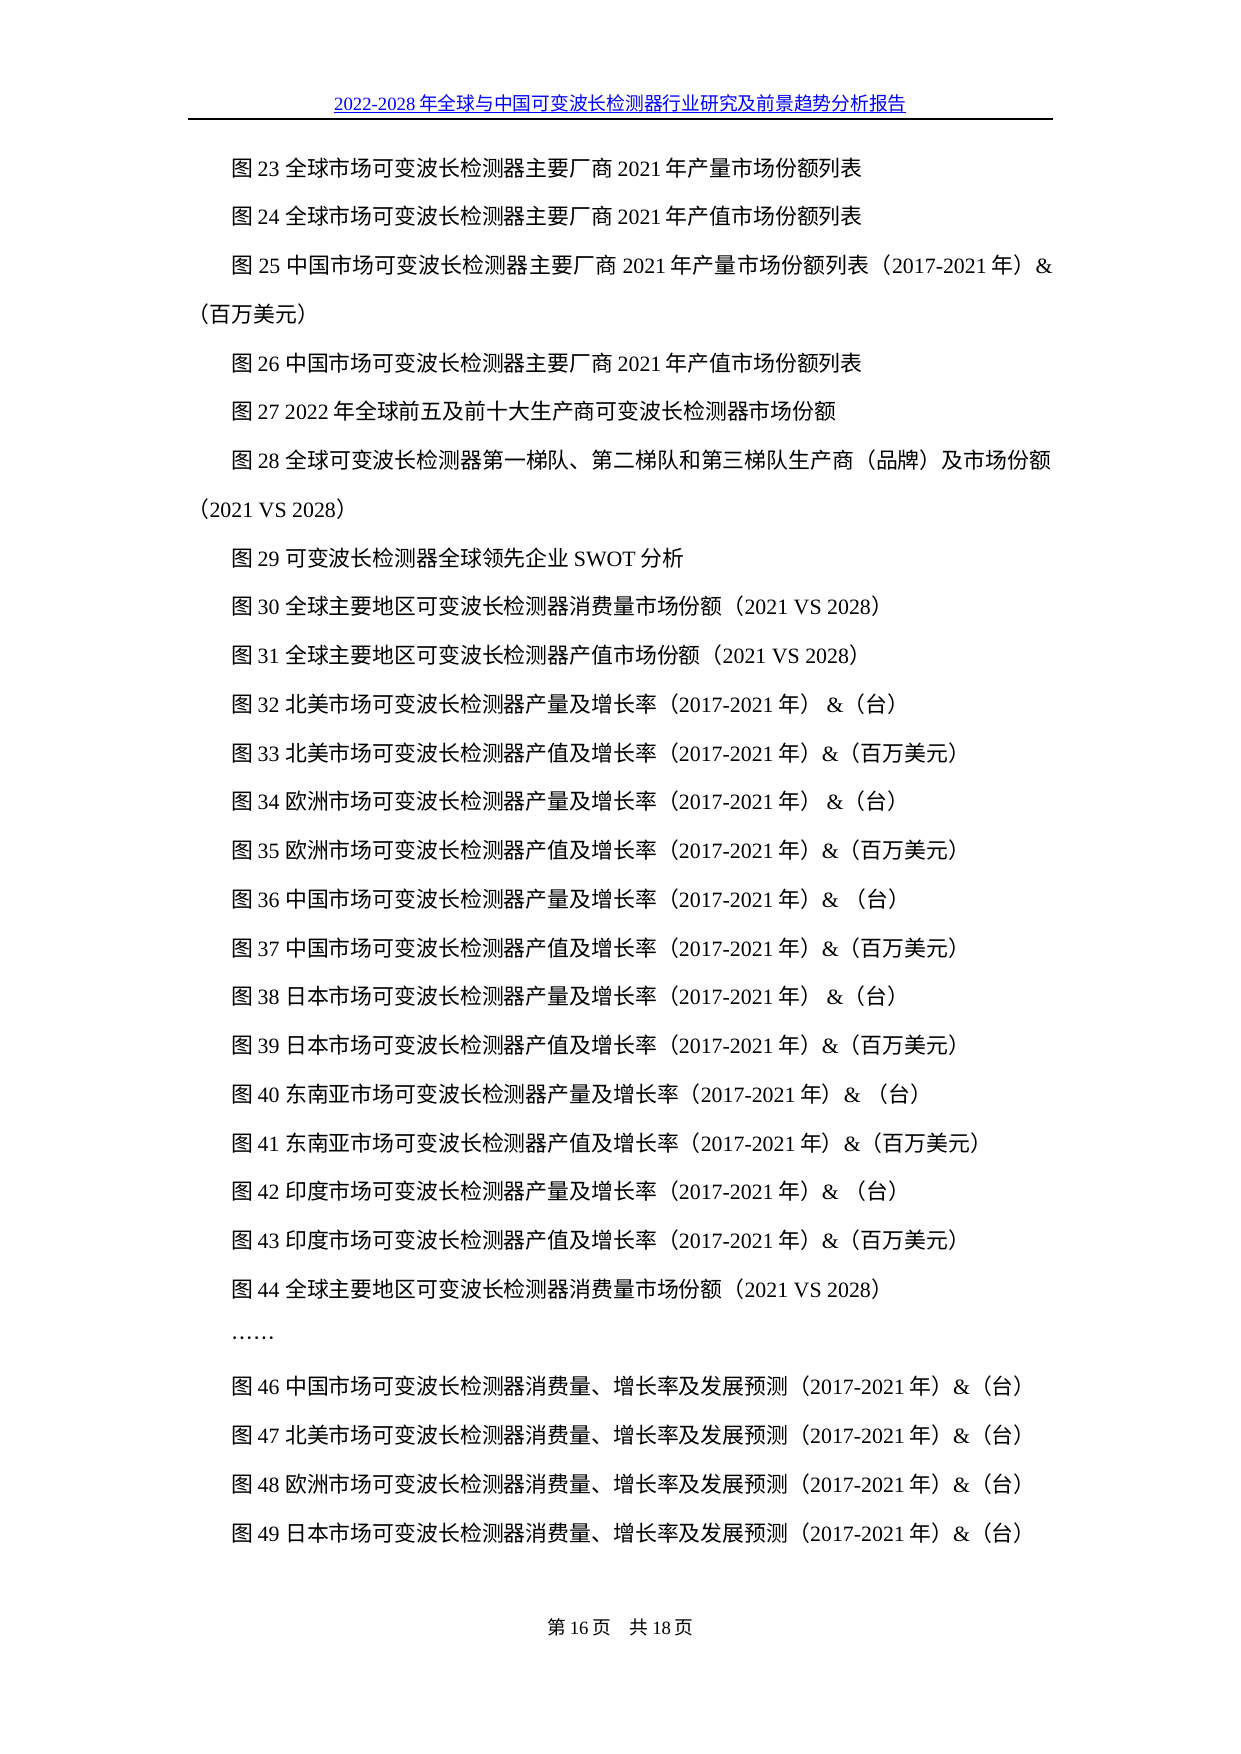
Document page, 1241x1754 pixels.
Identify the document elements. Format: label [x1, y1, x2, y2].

text [187, 150, 1053, 1548]
